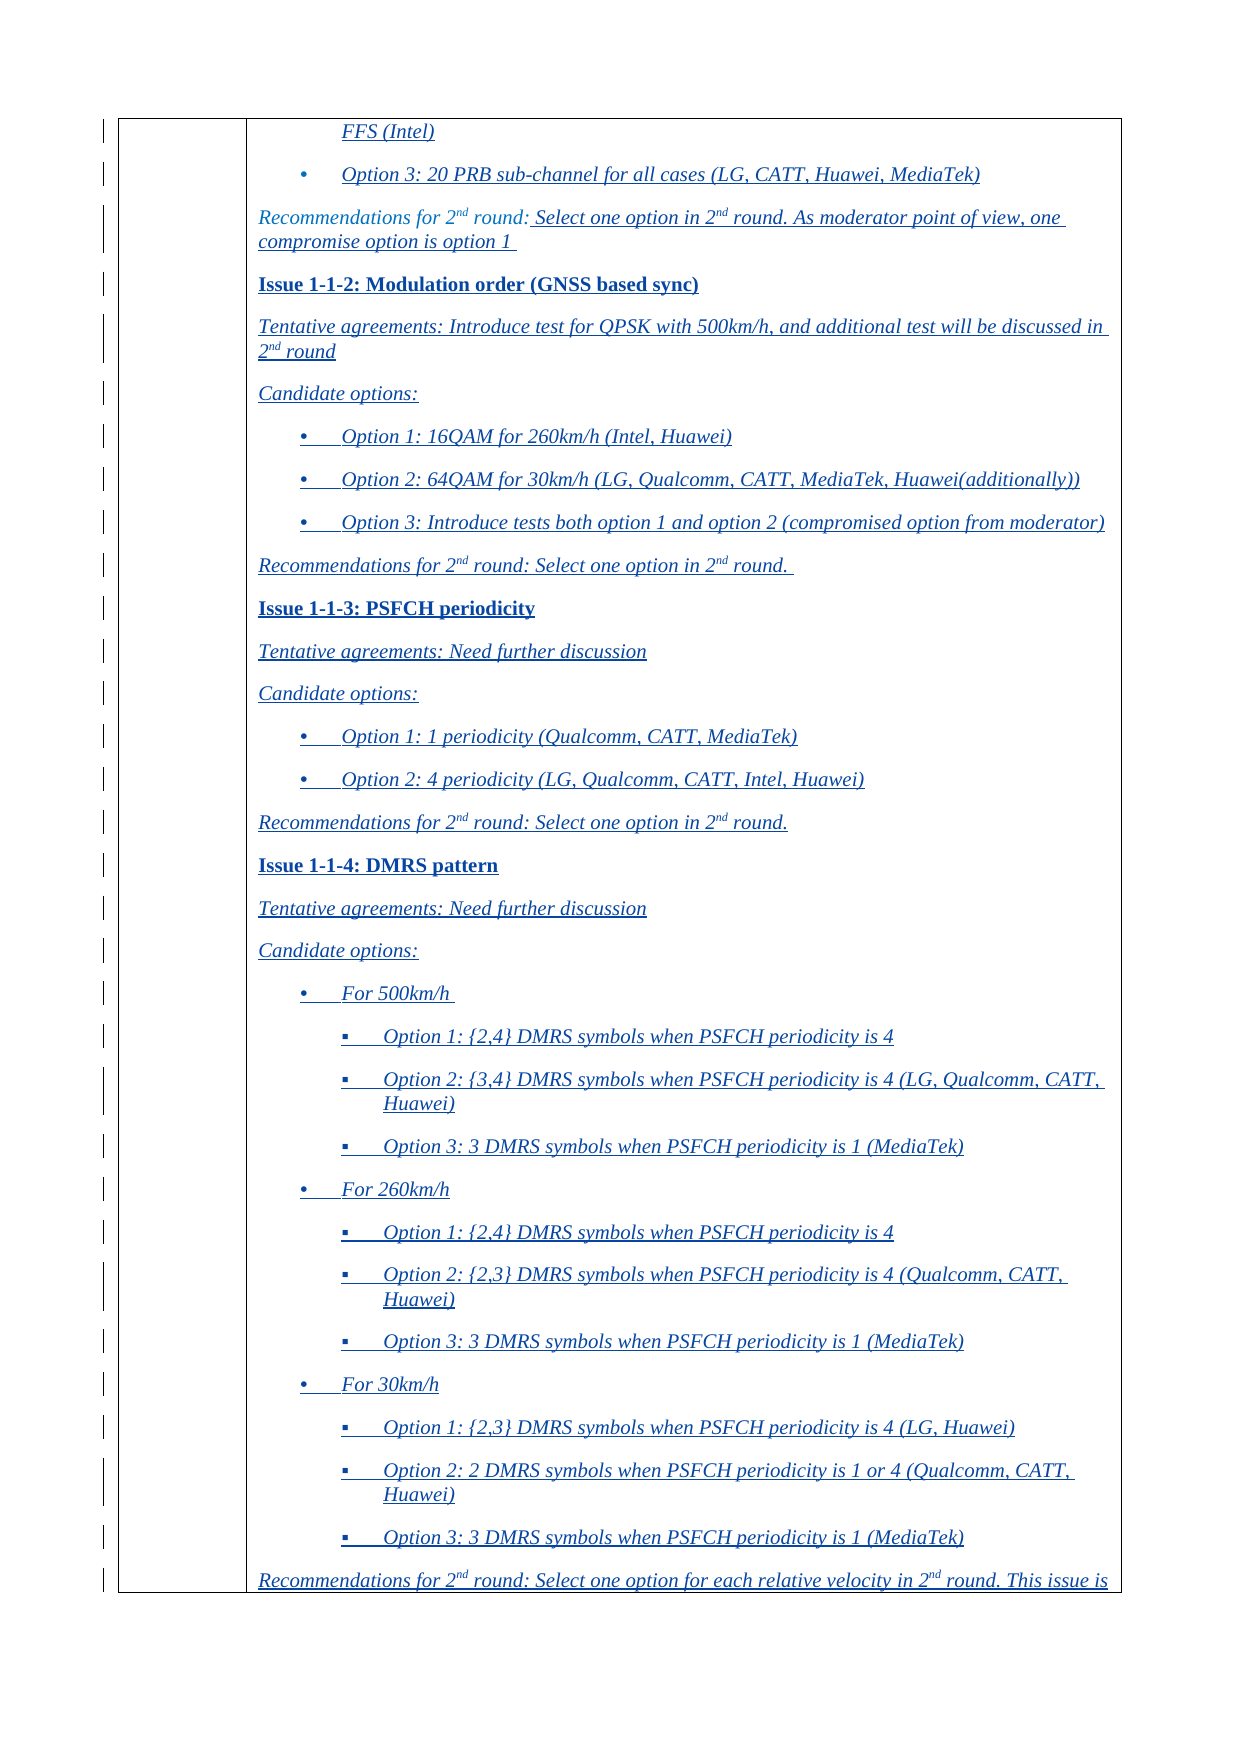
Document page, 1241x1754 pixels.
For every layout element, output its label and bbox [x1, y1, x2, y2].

table_cell [119, 119, 246, 1592]
table_cell [247, 119, 1121, 1592]
